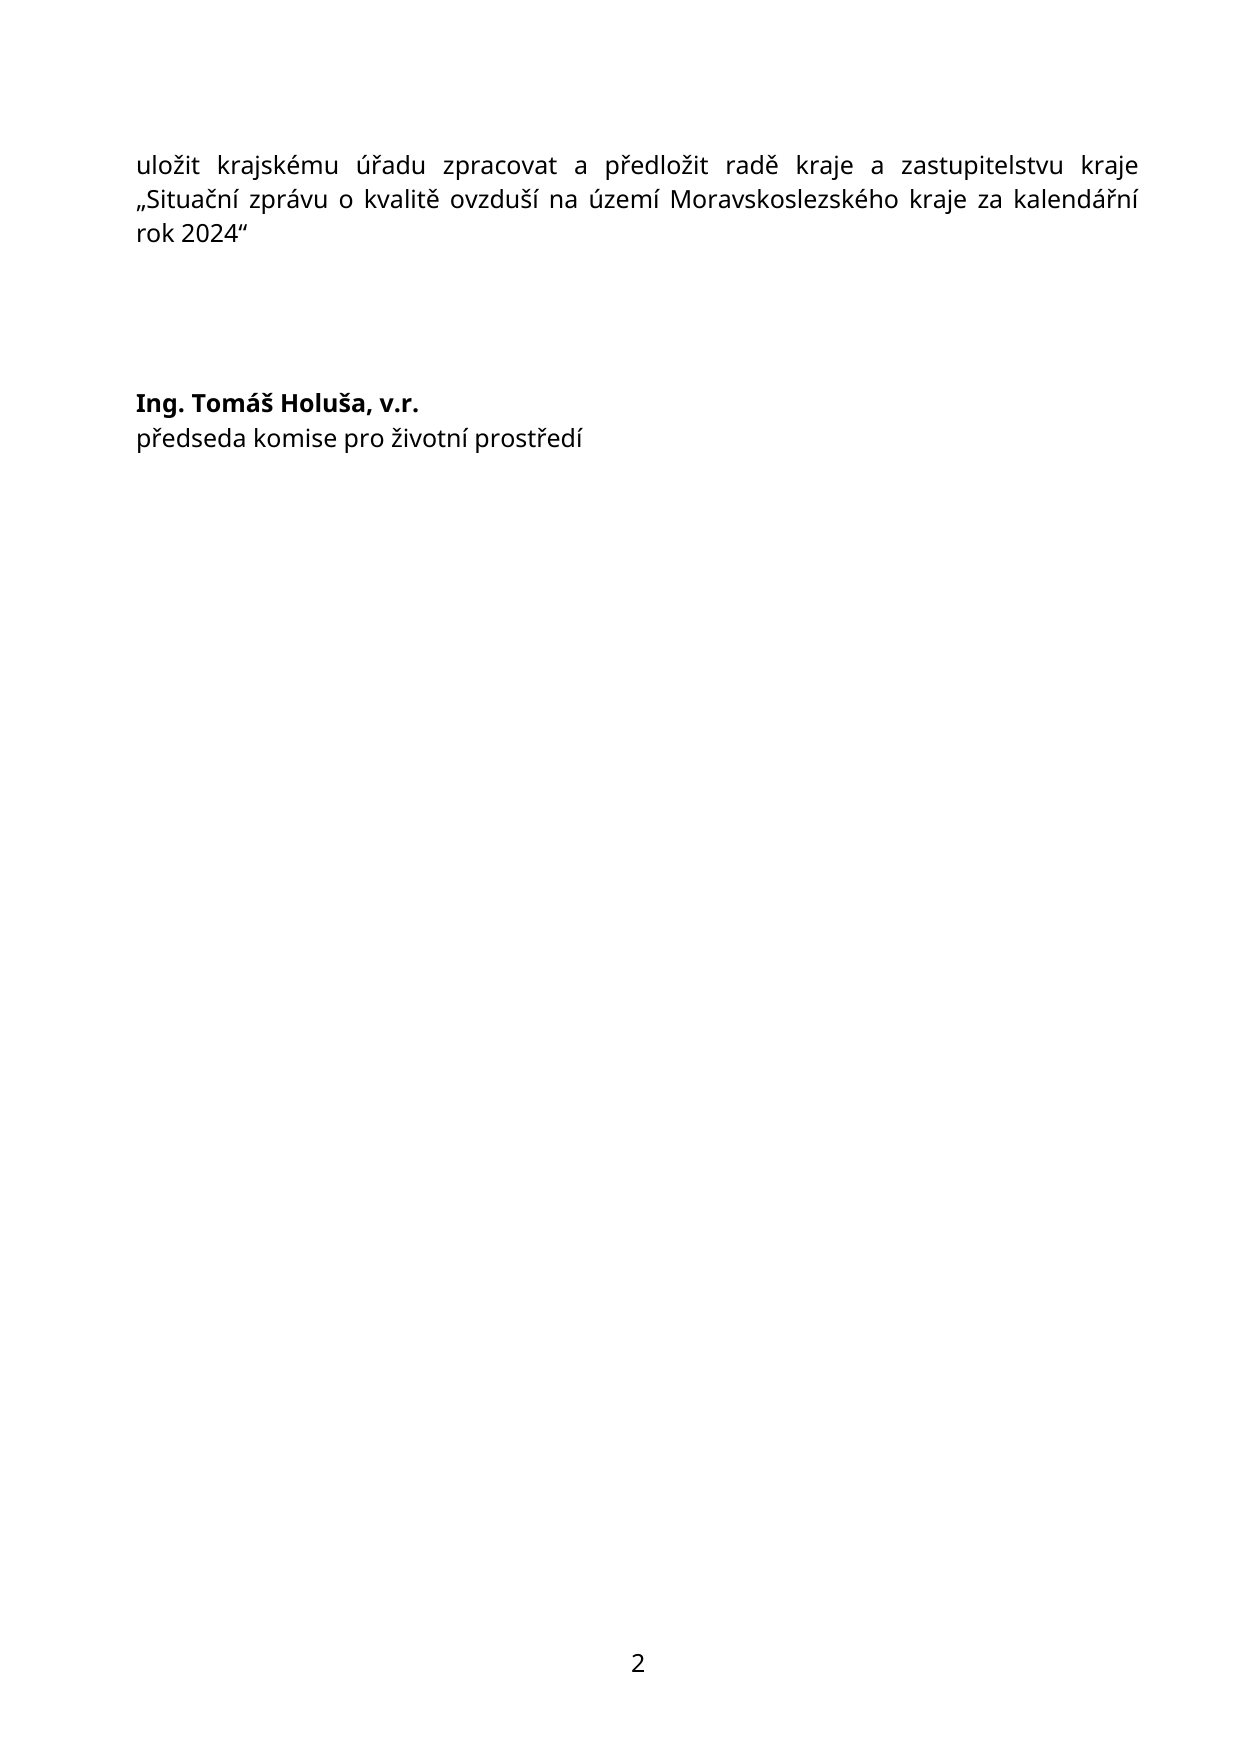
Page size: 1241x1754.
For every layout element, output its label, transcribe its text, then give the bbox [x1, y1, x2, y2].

text uložit krajskému úřadu zpracovat a předložit radě kraje a zastupitelstvu kraje „Situační zprávu o kvalitě ovzduší na území Moravskoslezského kraje za kalendářní rok 2024“ [136, 148, 1140, 250]
text Ing. Tomáš Holuša, v.r. [136, 386, 1140, 420]
text předseda komise pro životní prostředí [136, 420, 1140, 454]
